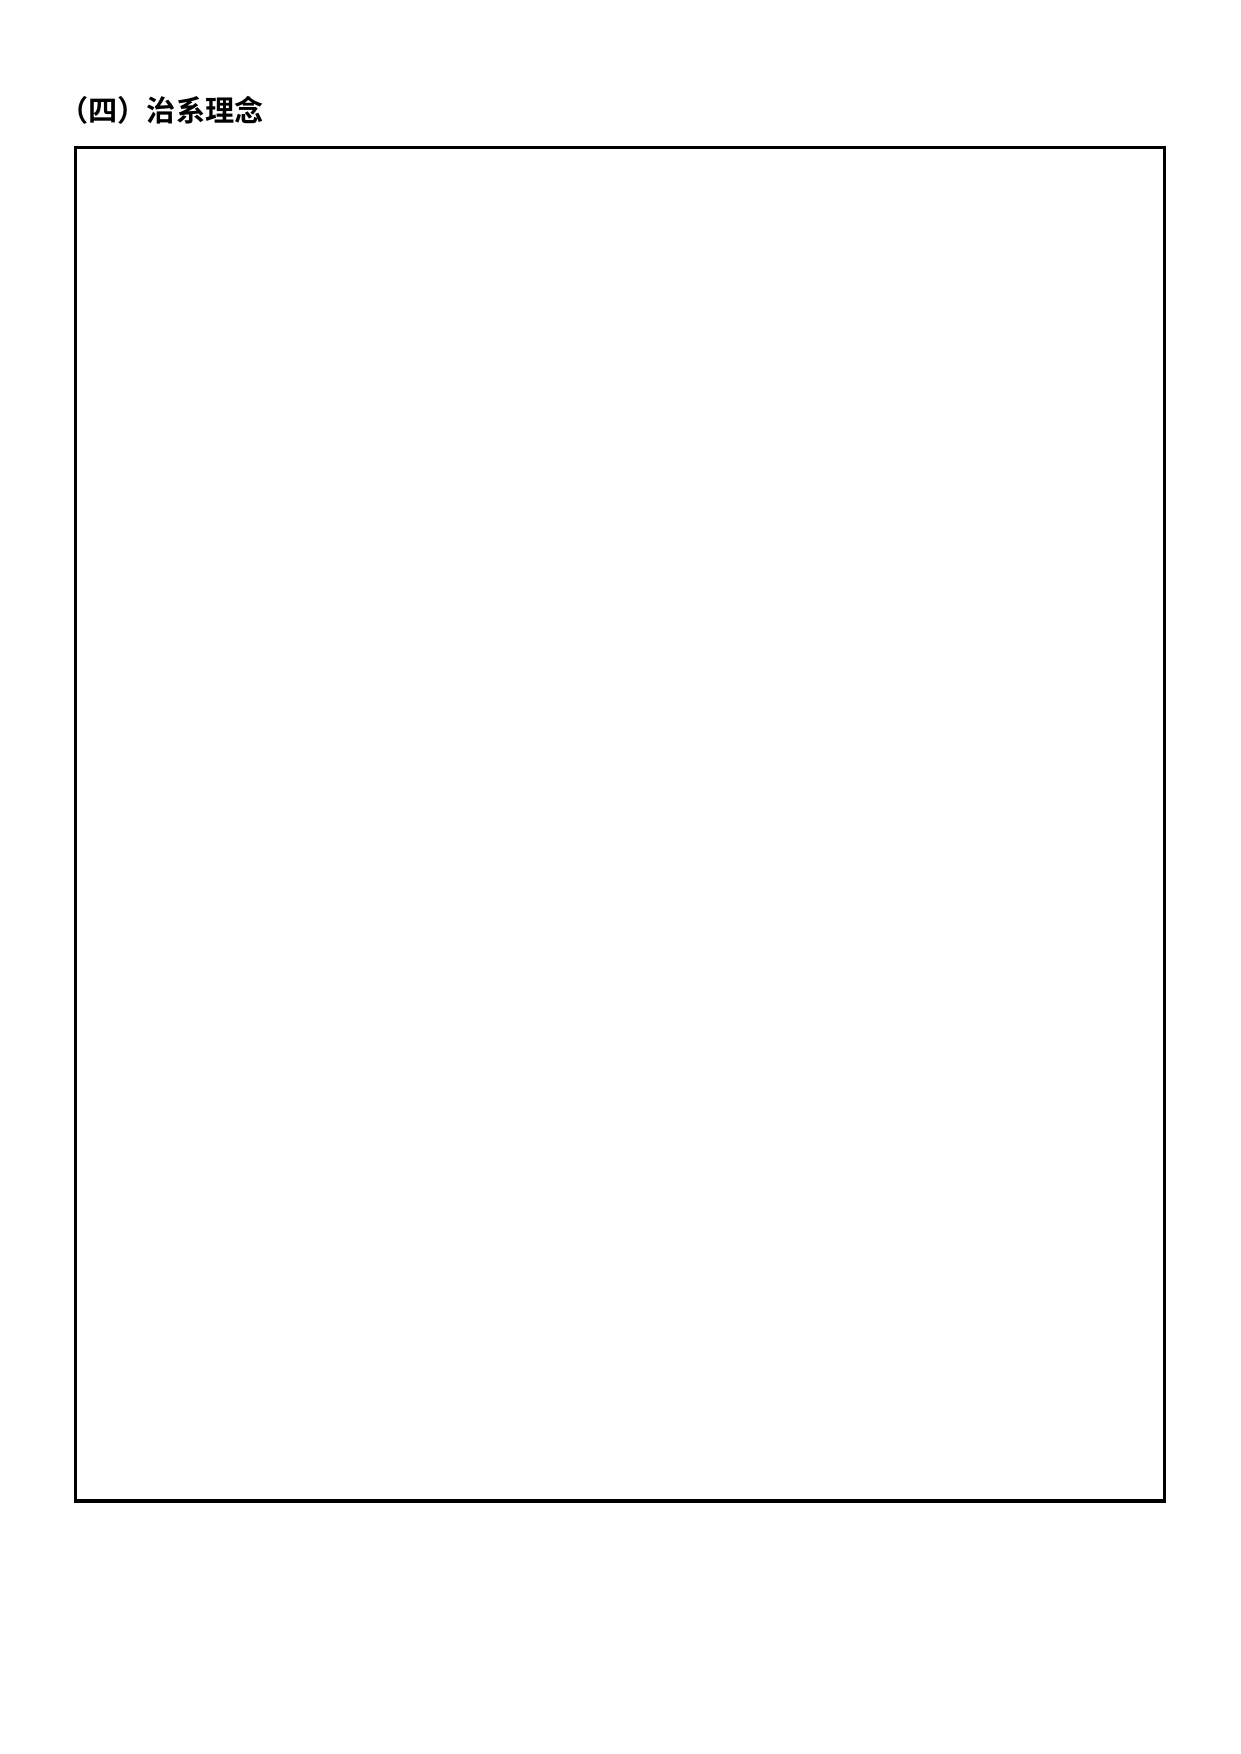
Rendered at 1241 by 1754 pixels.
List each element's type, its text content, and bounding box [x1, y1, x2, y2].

table_header [77, 149, 1163, 1499]
text （四）治系理念 [59, 71, 1181, 146]
